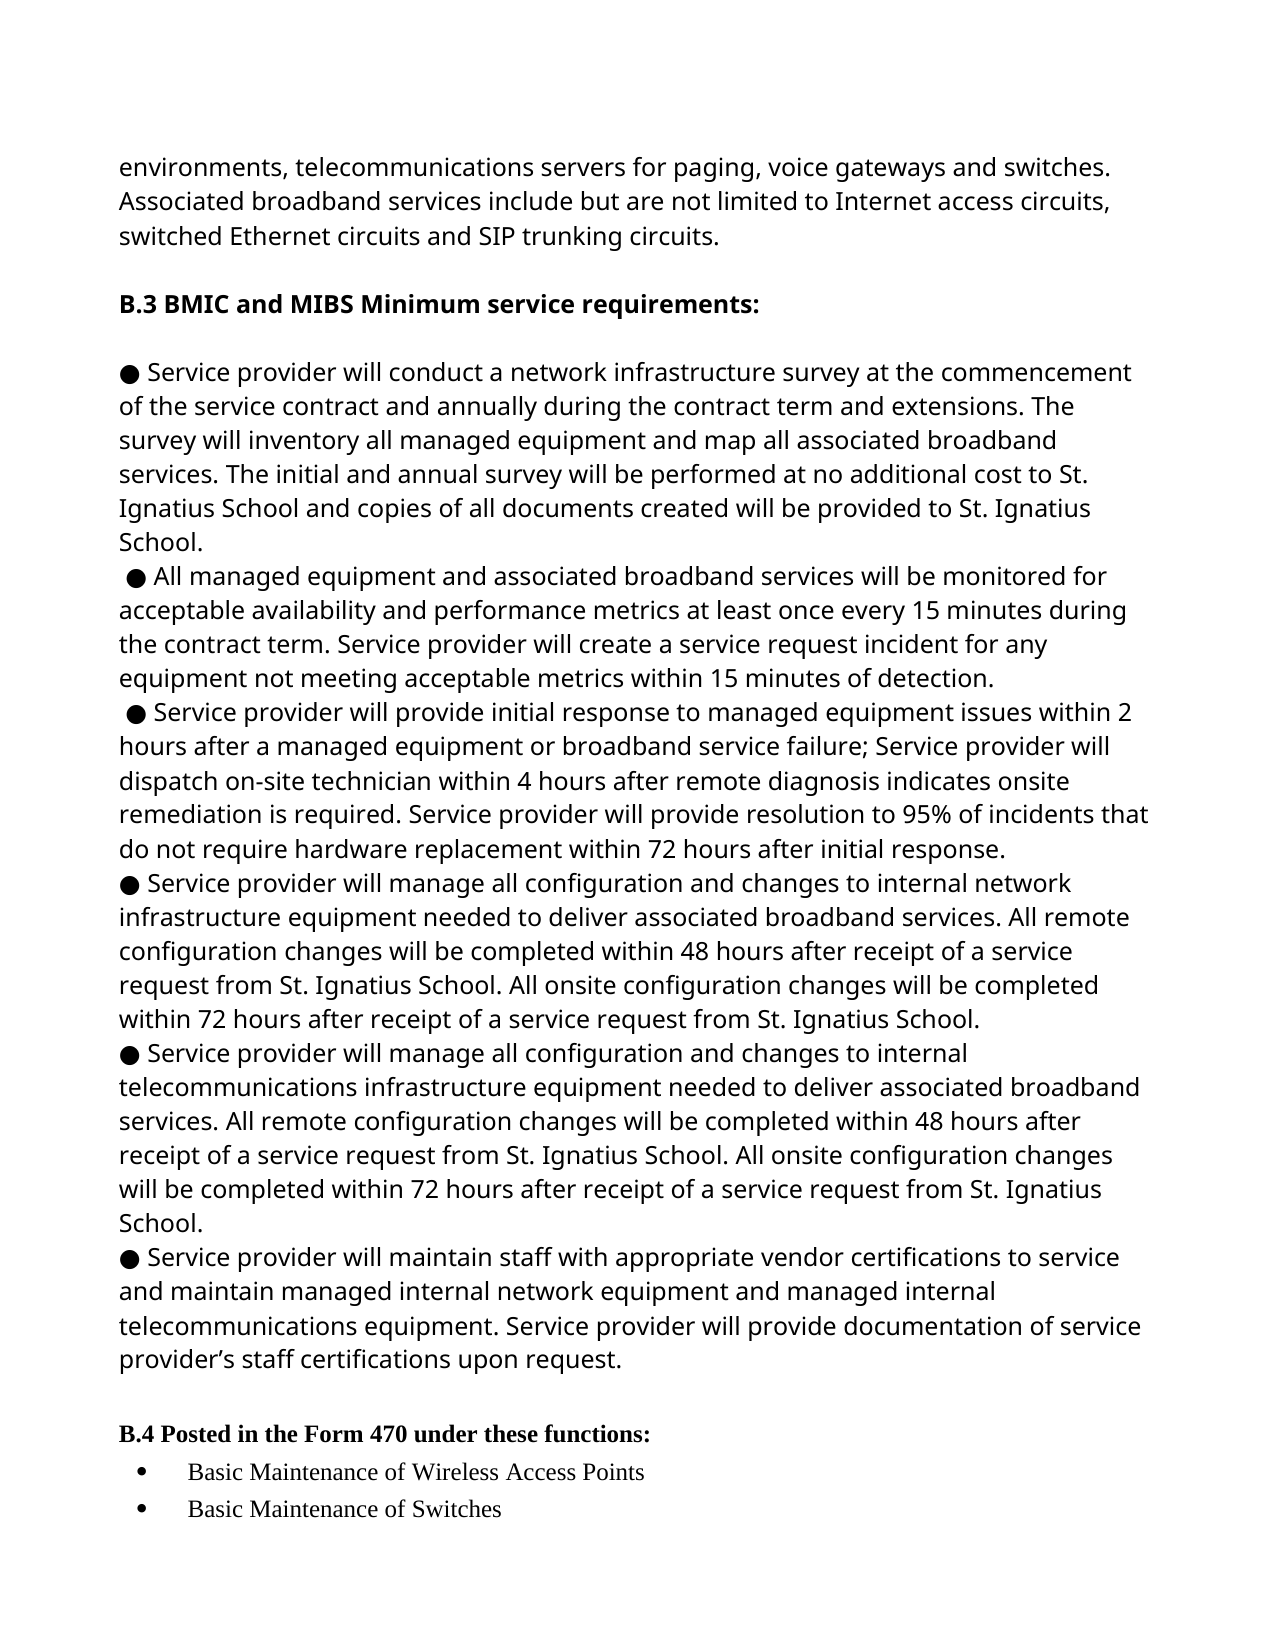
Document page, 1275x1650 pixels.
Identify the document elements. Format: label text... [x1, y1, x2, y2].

text ● Service provider will conduct a network infrastructure survey at the commencement of the service contract and annually during the contract term and extensions. The survey will inventory all managed equipment and map all associated broadband services. The initial and annual survey will be performed at no additional cost to St. Ignatius School and copies of all documents created will be provided to St. Ignatius School. [119, 354, 1158, 559]
text ● Service provider will maintain staff with appropriate vendor certifications to service and maintain managed internal network equipment and managed internal telecommunications equipment. Service provider will provide documentation of service provider’s staff certifications upon request. [119, 1240, 1158, 1376]
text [119, 150, 1158, 252]
text ● Service provider will manage all configuration and changes to internal telecommunications infrastructure equipment needed to deliver associated broadband services. All remote configuration changes will be completed within 48 hours after receipt of a service request from St. Ignatius School. All onsite configuration changes will be completed within 72 hours after receipt of a service request from St. Ignatius School. [119, 1036, 1158, 1240]
text B.3 BMIC and MIBS Minimum service requirements: [119, 286, 1158, 320]
list Basic Maintenance of Wireless Access Points [137, 1457, 1158, 1485]
text ● Service provider will manage all configuration and changes to internal network infrastructure equipment needed to deliver associated broadband services. All remote configuration changes will be completed within 48 hours after receipt of a service request from St. Ignatius School. All onsite configuration changes will be completed within 72 hours after receipt of a service request from St. Ignatius School. [119, 865, 1158, 1036]
text B.4 Posted in the Form 470 under these functions: [119, 1419, 1158, 1448]
list Basic Maintenance of Switches [137, 1494, 1158, 1523]
text ● Service provider will provide initial response to managed equipment issues within 2 hours after a managed equipment or broadband service failure; Service provider will dispatch on-site technician within 4 hours after remote diagnosis indicates onsite remediation is required. Service provider will provide resolution to 95% of incidents that do not require hardware replacement within 72 hours after initial response. [119, 695, 1158, 865]
text ● All managed equipment and associated broadband services will be monitored for acceptable availability and performance metrics at least once every 15 minutes during the contract term. Service provider will create a service request incident for any equipment not meeting acceptable metrics within 15 minutes of detection. [119, 559, 1158, 695]
